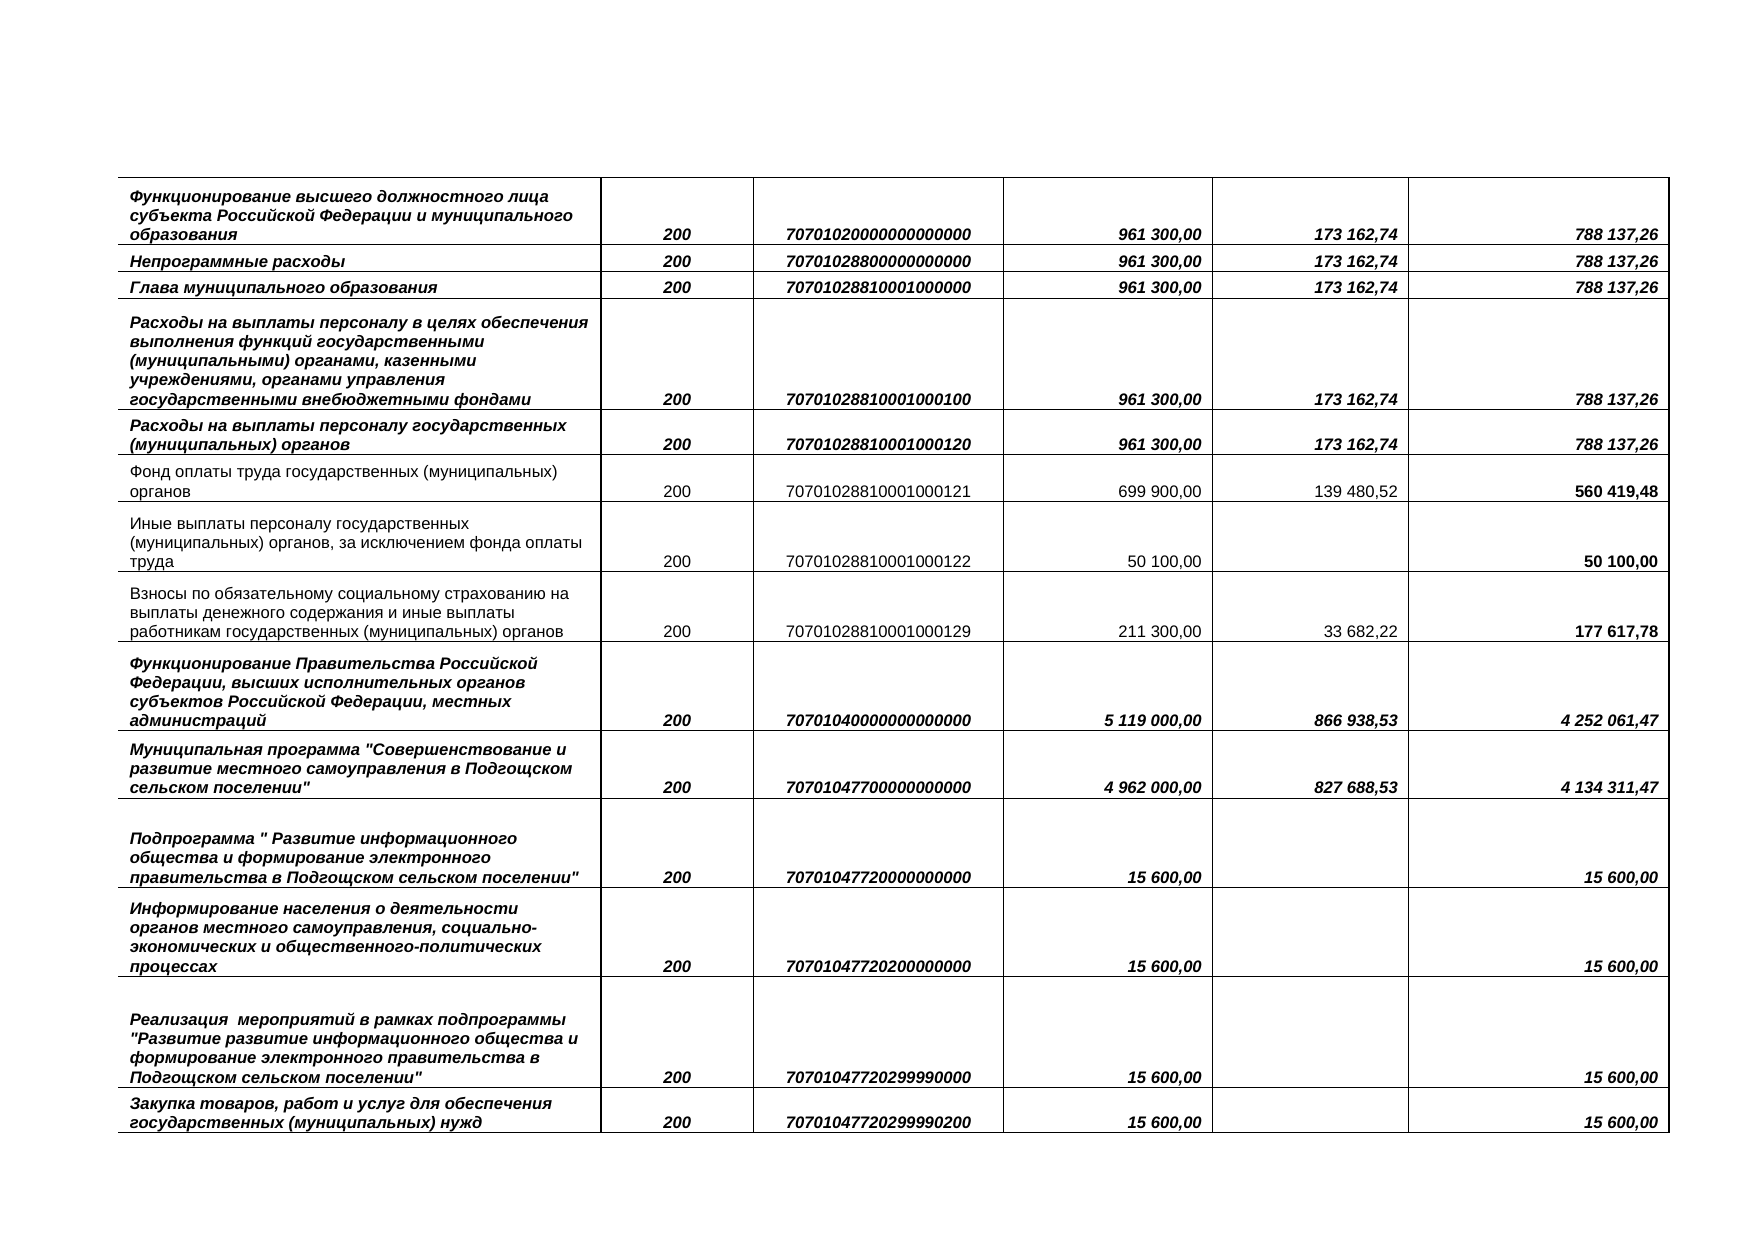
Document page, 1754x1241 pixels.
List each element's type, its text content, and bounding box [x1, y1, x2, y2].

table_cell 961 300,00 [1004, 178, 1212, 244]
table_cell Расходы на выплаты персоналу государственных (муниципальных) органов [118, 410, 600, 454]
table_cell 200 [602, 245, 753, 271]
table_cell 15 600,00 [1409, 1088, 1668, 1132]
table_cell 961 300,00 [1004, 245, 1212, 271]
table_cell 200 [602, 455, 753, 501]
table_cell 560 419,48 [1409, 455, 1668, 501]
table_cell 788 137,26 [1409, 410, 1668, 454]
table_cell 70701028810001000121 [754, 455, 1003, 501]
table_cell 4 962 000,00 [1004, 731, 1212, 797]
table_cell 70701028810001000129 [754, 572, 1003, 641]
table_cell 200 [602, 299, 753, 408]
table_cell 961 300,00 [1004, 410, 1212, 454]
table_cell 15 600,00 [1409, 799, 1668, 887]
table_cell 5 119 000,00 [1004, 642, 1212, 730]
table_cell 788 137,26 [1409, 299, 1668, 408]
table_cell Реализация мероприятий в рамках подпрограммы "Развитие развитие информационного общества и формирование электронного правительства в Подгощском сельском поселении" [118, 977, 600, 1087]
table_cell 70701047720200000000 [754, 888, 1003, 976]
table_cell 15 600,00 [1004, 888, 1212, 976]
table_cell 15 600,00 [1409, 888, 1668, 976]
table_cell 200 [602, 888, 753, 976]
table_cell 15 600,00 [1004, 1088, 1212, 1132]
table_cell 173 162,74 [1213, 245, 1408, 271]
table_cell 200 [602, 642, 753, 730]
table_cell 827 688,53 [1213, 731, 1408, 797]
table_cell 200 [602, 272, 753, 297]
table_cell 961 300,00 [1004, 299, 1212, 408]
table_cell 788 137,26 [1409, 178, 1668, 244]
table_cell 33 682,22 [1213, 572, 1408, 641]
table_cell 173 162,74 [1213, 299, 1408, 408]
table_cell Взносы по обязательному социальному страхованию на выплаты денежного содержания и иные выплаты работникам государственных (муниципальных) органов [118, 572, 600, 641]
table_cell Подпрограмма " Развитие информационного общества и формирование электронного правительства в Подгощском сельском поселении" [118, 799, 600, 887]
table_cell 15 600,00 [1004, 977, 1212, 1087]
table_cell 70701028810001000000 [754, 272, 1003, 297]
table_cell 70701028800000000000 [754, 245, 1003, 271]
table_cell 4 252 061,47 [1409, 642, 1668, 730]
table_cell Фонд оплаты труда государственных (муниципальных) органов [118, 455, 600, 501]
table_cell 70701047720299990200 [754, 1088, 1003, 1132]
table_cell 866 938,53 [1213, 642, 1408, 730]
table_cell 961 300,00 [1004, 272, 1212, 297]
table_cell 15 600,00 [1004, 799, 1212, 887]
table_cell 173 162,74 [1213, 410, 1408, 454]
table_cell Функционирование высшего должностного лица субъекта Российской Федерации и муниципального образования [118, 178, 600, 244]
table_cell Муниципальная программа "Совершенствование и развитие местного самоуправления в Подгощском сельском поселении" [118, 731, 600, 797]
table_cell 699 900,00 [1004, 455, 1212, 501]
table_cell 200 [602, 731, 753, 797]
table_cell Расходы на выплаты персоналу в целях обеспечения выполнения функций государственными (муниципальными) органами, казенными учреждениями, органами управления государственными внебюджетными фондами [118, 299, 600, 408]
table_cell 70701028810001000100 [754, 299, 1003, 408]
table_cell 70701047700000000000 [754, 731, 1003, 797]
table_cell 50 100,00 [1004, 502, 1212, 571]
table_cell Информирование населения о деятельности органов местного самоуправления, социально-экономических и общественного-политических процессах [118, 888, 600, 976]
table_cell 70701020000000000000 [754, 178, 1003, 244]
table_cell 4 134 311,47 [1409, 731, 1668, 797]
table_cell 70701028810001000122 [754, 502, 1003, 571]
table_cell 70701040000000000000 [754, 642, 1003, 730]
table_cell 200 [602, 410, 753, 454]
table_cell 173 162,74 [1213, 178, 1408, 244]
table_cell 139 480,52 [1213, 455, 1408, 501]
table_cell [1213, 1088, 1408, 1132]
table_cell 788 137,26 [1409, 245, 1668, 271]
table_cell 177 617,78 [1409, 572, 1668, 641]
table_cell Непрограммные расходы [118, 245, 600, 271]
table_cell [1213, 799, 1408, 887]
table_cell [1213, 977, 1408, 1087]
table_cell 70701047720299990000 [754, 977, 1003, 1087]
table_cell 200 [602, 178, 753, 244]
table_cell 173 162,74 [1213, 272, 1408, 297]
table_cell 200 [602, 799, 753, 887]
table_cell 15 600,00 [1409, 977, 1668, 1087]
table_cell 70701047720000000000 [754, 799, 1003, 887]
table_cell Закупка товаров, работ и услуг для обеспечения государственных (муниципальных) нужд [118, 1088, 600, 1132]
table_cell Функционирование Правительства Российской Федерации, высших исполнительных органов субъектов Российской Федерации, местных администраций [118, 642, 600, 730]
table_cell 50 100,00 [1409, 502, 1668, 571]
table_cell [1213, 502, 1408, 571]
table_cell 70701028810001000120 [754, 410, 1003, 454]
table_cell 200 [602, 1088, 753, 1132]
table_cell [1213, 888, 1408, 976]
table_cell 200 [602, 572, 753, 641]
table_cell Глава муниципального образования [118, 272, 600, 297]
table_cell 788 137,26 [1409, 272, 1668, 297]
table_cell 200 [602, 502, 753, 571]
table_cell 211 300,00 [1004, 572, 1212, 641]
table_cell Иные выплаты персоналу государственных (муниципальных) органов, за исключением фонда оплаты труда [118, 502, 600, 571]
table_cell 200 [602, 977, 753, 1087]
